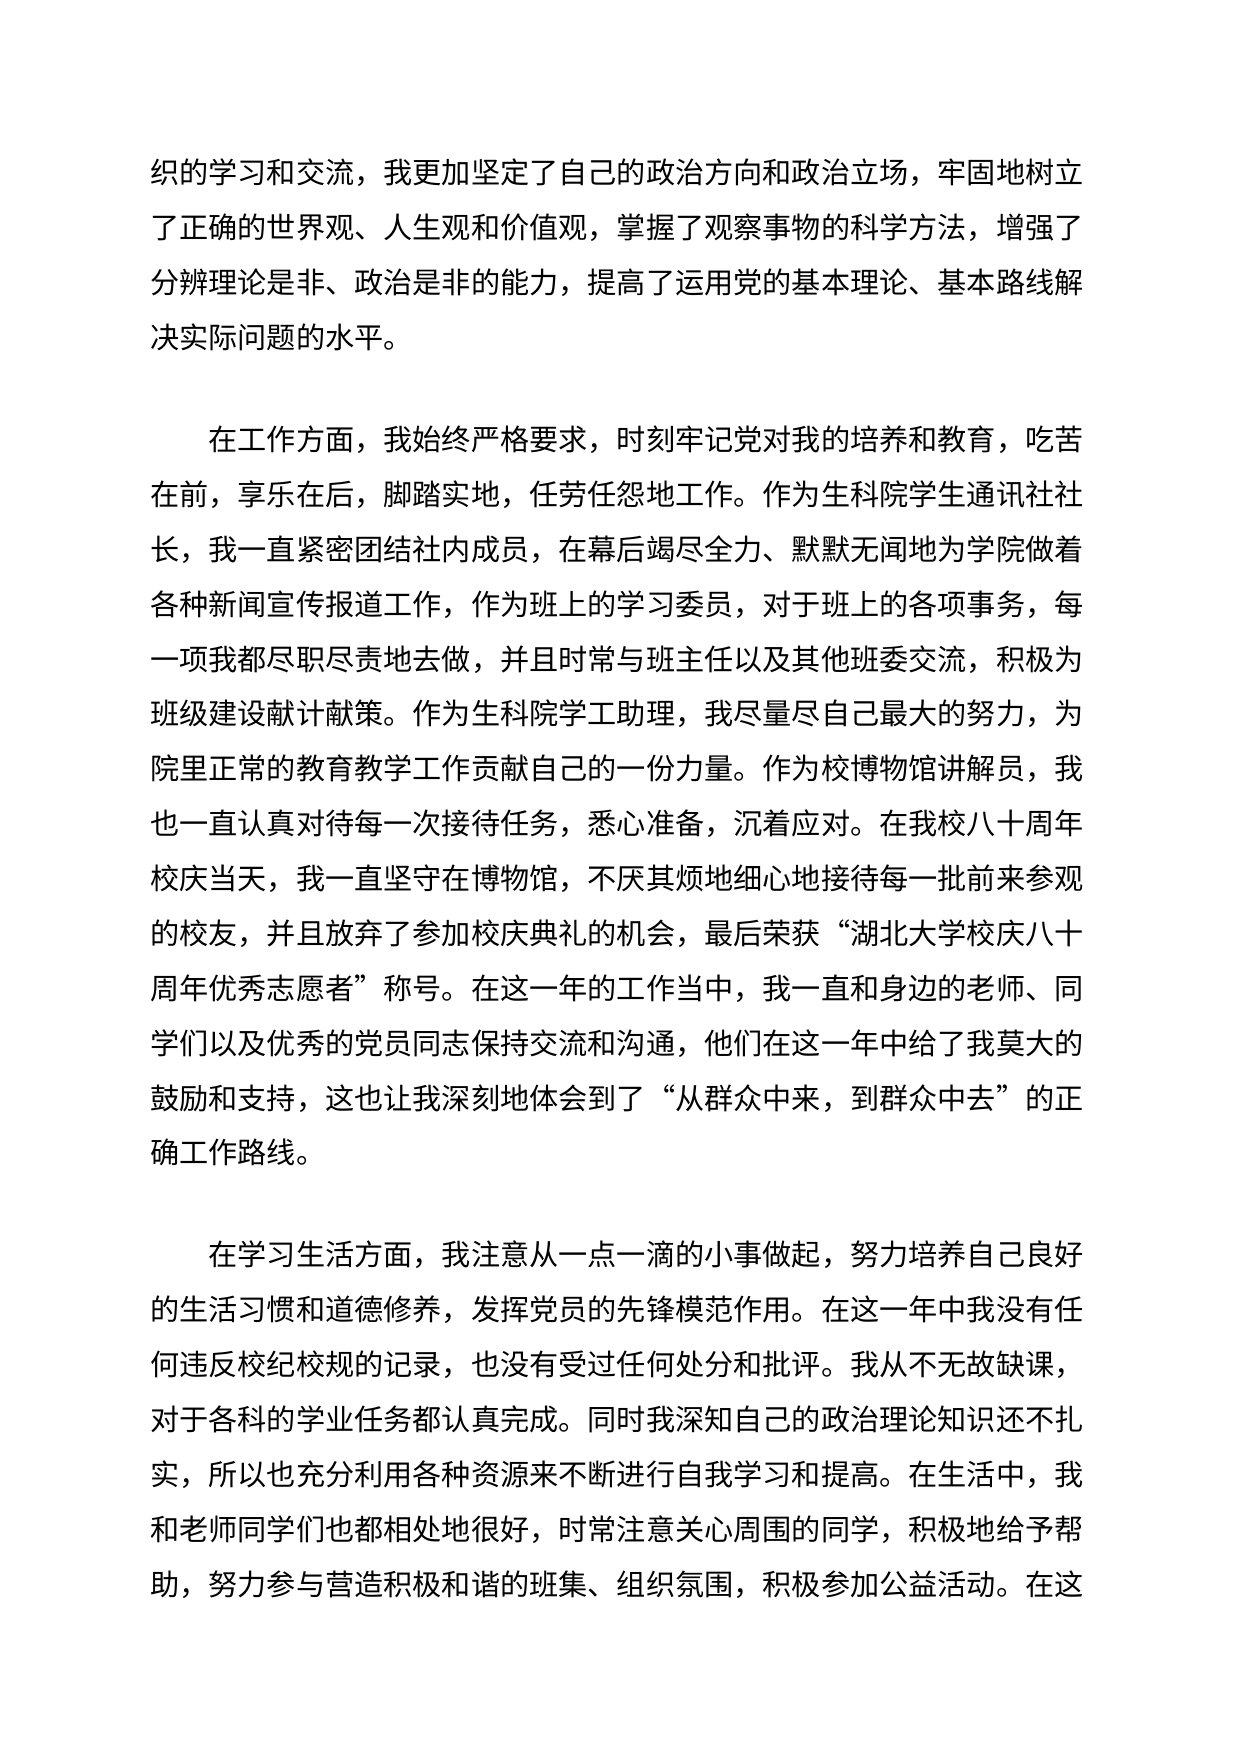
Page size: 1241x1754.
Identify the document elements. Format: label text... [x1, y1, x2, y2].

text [150, 150, 1090, 357]
text 在工作方面，我始终严格要求，时刻牢记党对我的培养和教育，吃苦在前，享乐在后，脚踏实地，任劳任怨地工作。作为生科院学生通讯社社长，我一直紧密团结社内成员，在幕后竭尽全力、默默无闻地为学院做着各种新闻宣传报道工作，作为班上的学习委员，对于班上的各项事务，每一项我都尽职尽责地去做，并且时常与班主任以及其他班委交流，积极为班级建设献计献策。作为生科院学工助理，我尽量尽自己最大的努力，为院里正常的教育教学工作贡献自己的一份力量。作为校博物馆讲解员，我也一直认真对待每一次接待任务，悉心准备，沉着应对。在我校八十周年校庆当天，我一直坚守在博物馆，不厌其烦地细心地接待每一批前来参观的校友，并且放弃了参加校庆典礼的机会，最后荣获“湖北大学校庆八十周年优秀志愿者”称号。在这一年的工作当中，我一直和身边的老师、同学们以及优秀的党员同志保持交流和沟通，他们在这一年中给了我莫大的鼓励和支持，这也让我深刻地体会到了“从群众中来，到群众中去”的正确工作路线。 [150, 416, 1090, 1172]
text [150, 1232, 1090, 1603]
